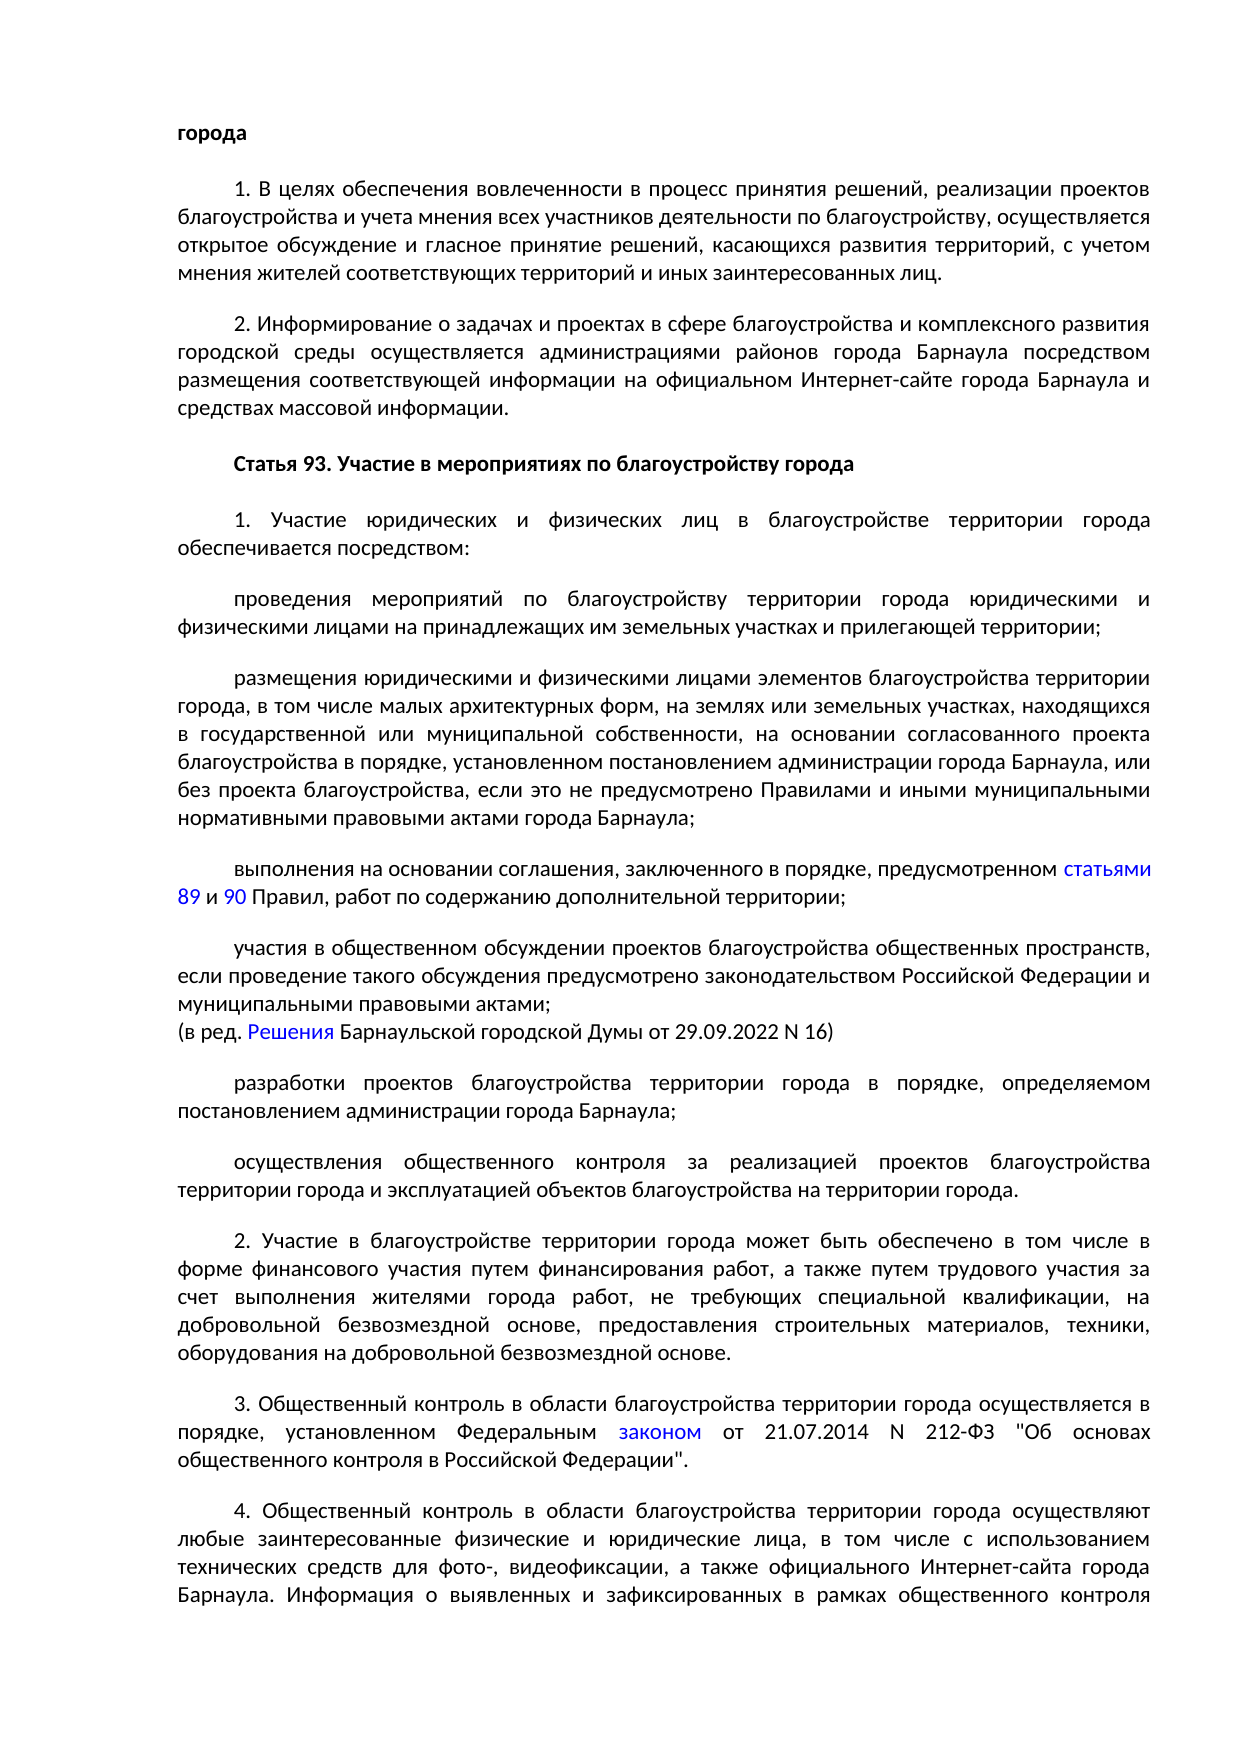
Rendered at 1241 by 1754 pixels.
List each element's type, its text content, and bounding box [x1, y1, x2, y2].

text разработки проектов благоустройства территории города в порядке, определяемом постановлением администрации города Барнаула; [177, 1068, 1152, 1124]
text 2. Участие в благоустройстве территории города может быть обеспечено в том числе в форме финансового участия путем финансирования работ, а также путем трудового участия за счет выполнения жителями города работ, не требующих специальной квалификации, на добровольной безвозмездной основе, предоставления строительных материалов, техники, оборудования на добровольной безвозмездной основе. [177, 1226, 1152, 1366]
title Статья 93. Участие в мероприятиях по благоустройству города [177, 449, 1152, 477]
text 1. Участие юридических и физических лиц в благоустройстве территории города обеспечивается посредством: [177, 505, 1152, 561]
text проведения мероприятий по благоустройству территории города юридическими и физическими лицами на принадлежащих им земельных участках и прилегающей территории; [177, 584, 1152, 640]
text осуществления общественного контроля за реализацией проектов благоустройства территории города и эксплуатацией объектов благоустройства на территории города. [177, 1147, 1152, 1203]
text 3. Общественный контроль в области благоустройства территории города осуществляется в порядке, установленном Федеральным законом от 21.07.2014 N 212-ФЗ "Об основах общественного контроля в Российской Федерации". [177, 1389, 1152, 1473]
text 2. Информирование о задачах и проектах в сфере благоустройства и комплексного развития городской среды осуществляется администрациями районов города Барнаула посредством размещения соответствующей информации на официальном Интернет-сайте города Барнаула и средствах массовой информации. [177, 309, 1152, 421]
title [177, 118, 1152, 146]
text размещения юридическими и физическими лицами элементов благоустройства территории города, в том числе малых архитектурных форм, на землях или земельных участках, находящихся в государственной или муниципальной собственности, на основании согласованного проекта благоустройства в порядке, установленном постановлением администрации города Барнаула, или без проекта благоустройства, если это не предусмотрено Правилами и иными муниципальными нормативными правовыми актами города Барнаула; [177, 663, 1152, 831]
text участия в общественном обсуждении проектов благоустройства общественных пространств, если проведение такого обсуждения предусмотрено законодательством Российской Федерации и муниципальными правовыми актами; [177, 933, 1152, 1017]
text 1. В целях обеспечения вовлеченности в процесс принятия решений, реализации проектов благоустройства и учета мнения всех участников деятельности по благоустройству, осуществляется открытое обсуждение и гласное принятие решений, касающихся развития территорий, с учетом мнения жителей соответствующих территорий и иных заинтересованных лиц. [177, 174, 1152, 286]
text выполнения на основании соглашения, заключенного в порядке, предусмотренном статьями 89 и 90 Правил, работ по содержанию дополнительной территории; [177, 854, 1152, 910]
text (в ред. Решения Барнаульской городской Думы от 29.09.2022 N 16) [177, 1017, 1152, 1045]
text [177, 1496, 1152, 1608]
